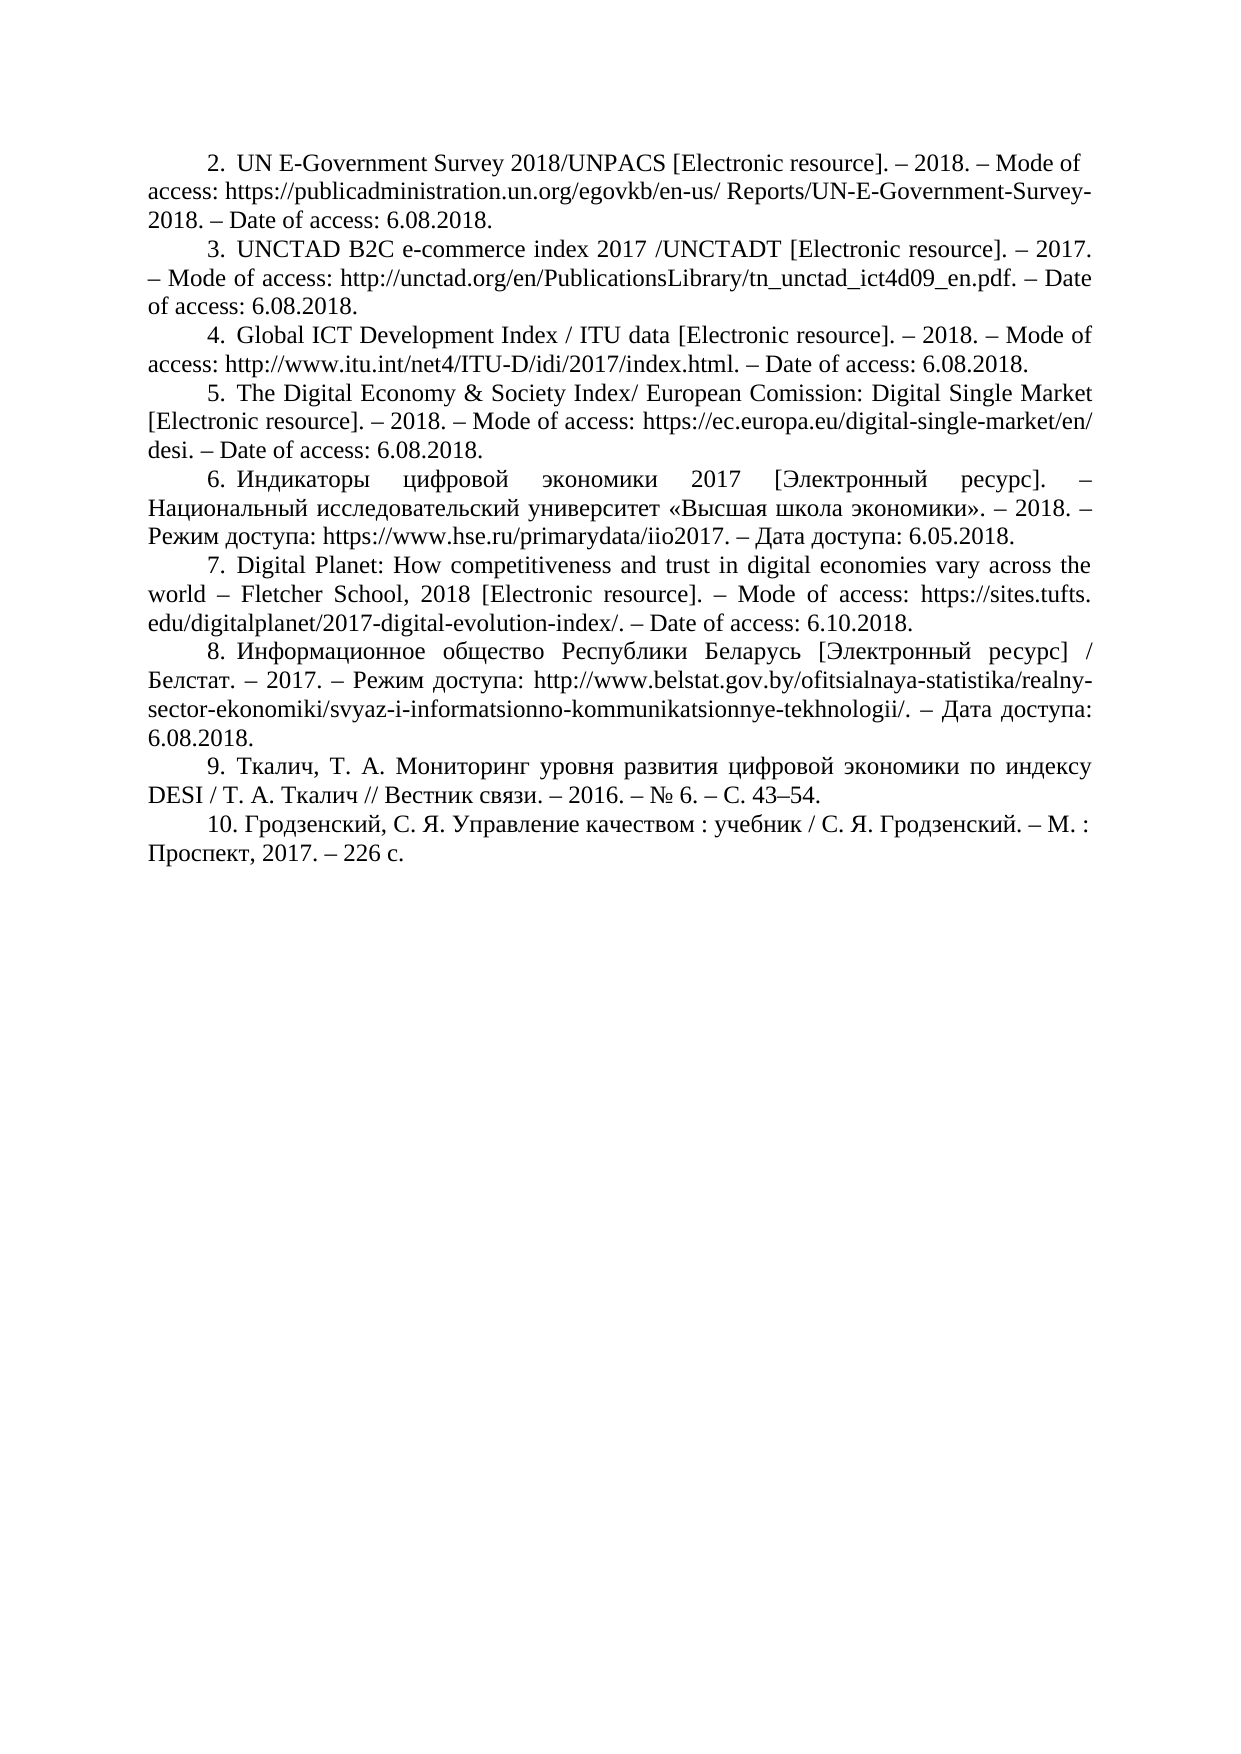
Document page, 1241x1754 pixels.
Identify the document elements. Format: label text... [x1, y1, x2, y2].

list Ткалич, Т. А. Мониторинг уровня развития цифровой экономики по индексу DESI / Т. А. Ткалич // Вестник связи. – 2016. – № 6. – С. 43–54. [148, 751, 1092, 809]
list UNCTAD B2C e-commerce index 2017 /UNCTADT [Electronic resource]. – 2017. – Mode of access: http://unctad.org/en/PublicationsLibrary/tn_unctad_ict4d09_en.pdf. – Date of access: 6.08.2018. [148, 234, 1092, 320]
list Digital Planet: How competitiveness and trust in digital economies vary across the world – Fletcher School, 2018 [Electronic resource]. – Mode of access: https://sites.tufts. edu/digitalplanet/2017-digital-evolution-index/. – Date of access: 6.10.2018. [148, 550, 1092, 636]
list Индикаторы цифровой экономики 2017 [Электронный ресурс]. – Национальный исследовательский университет «Высшая школа экономики». – 2018. – Режим доступа: https://www.hse.ru/primarydata/iio2017. – Дата доступа: 6.05.2018. [148, 464, 1092, 550]
list Global ICT Development Index / ITU data [Electronic resource]. – 2018. – Mode of access: http://www.itu.int/net4/ITU-D/idi/2017/index.html. – Date of access: 6.08.2018. [148, 320, 1092, 378]
list The Digital Economy & Society Index/ European Comission: Digital Single Market [Electronic resource]. – 2018. – Mode of access: https://ec.europa.eu/digital-single-market/en/ desi. – Date of access: 6.08.2018. [148, 378, 1092, 464]
text 10. Гродзенский, С. Я. Управление качеством : учебник / С. Я. Гродзенский. – М. : Проспект, 2017. – 226 с. [148, 809, 1092, 866]
list UN E-Government Survey 2018/UNPACS [Electronic resource]. – 2018. – Mode of access: https://publicadministration.un.org/egovkb/en-us/ Reports/UN-E-Government-Survey- 2018. – Date of access: 6.08.2018. [148, 148, 1092, 234]
list Информационное общество Республики Беларусь [Электронный ресурс] / Белстат. – 2017. – Режим доступа: http://www.belstat.gov.by/ofitsialnaya-statistika/realny-sector-ekonomiki/svyaz-i-informatsionno-kommunikatsionnye-tekhnologii/. – Дата доступа: 6.08.2018. [148, 636, 1092, 751]
